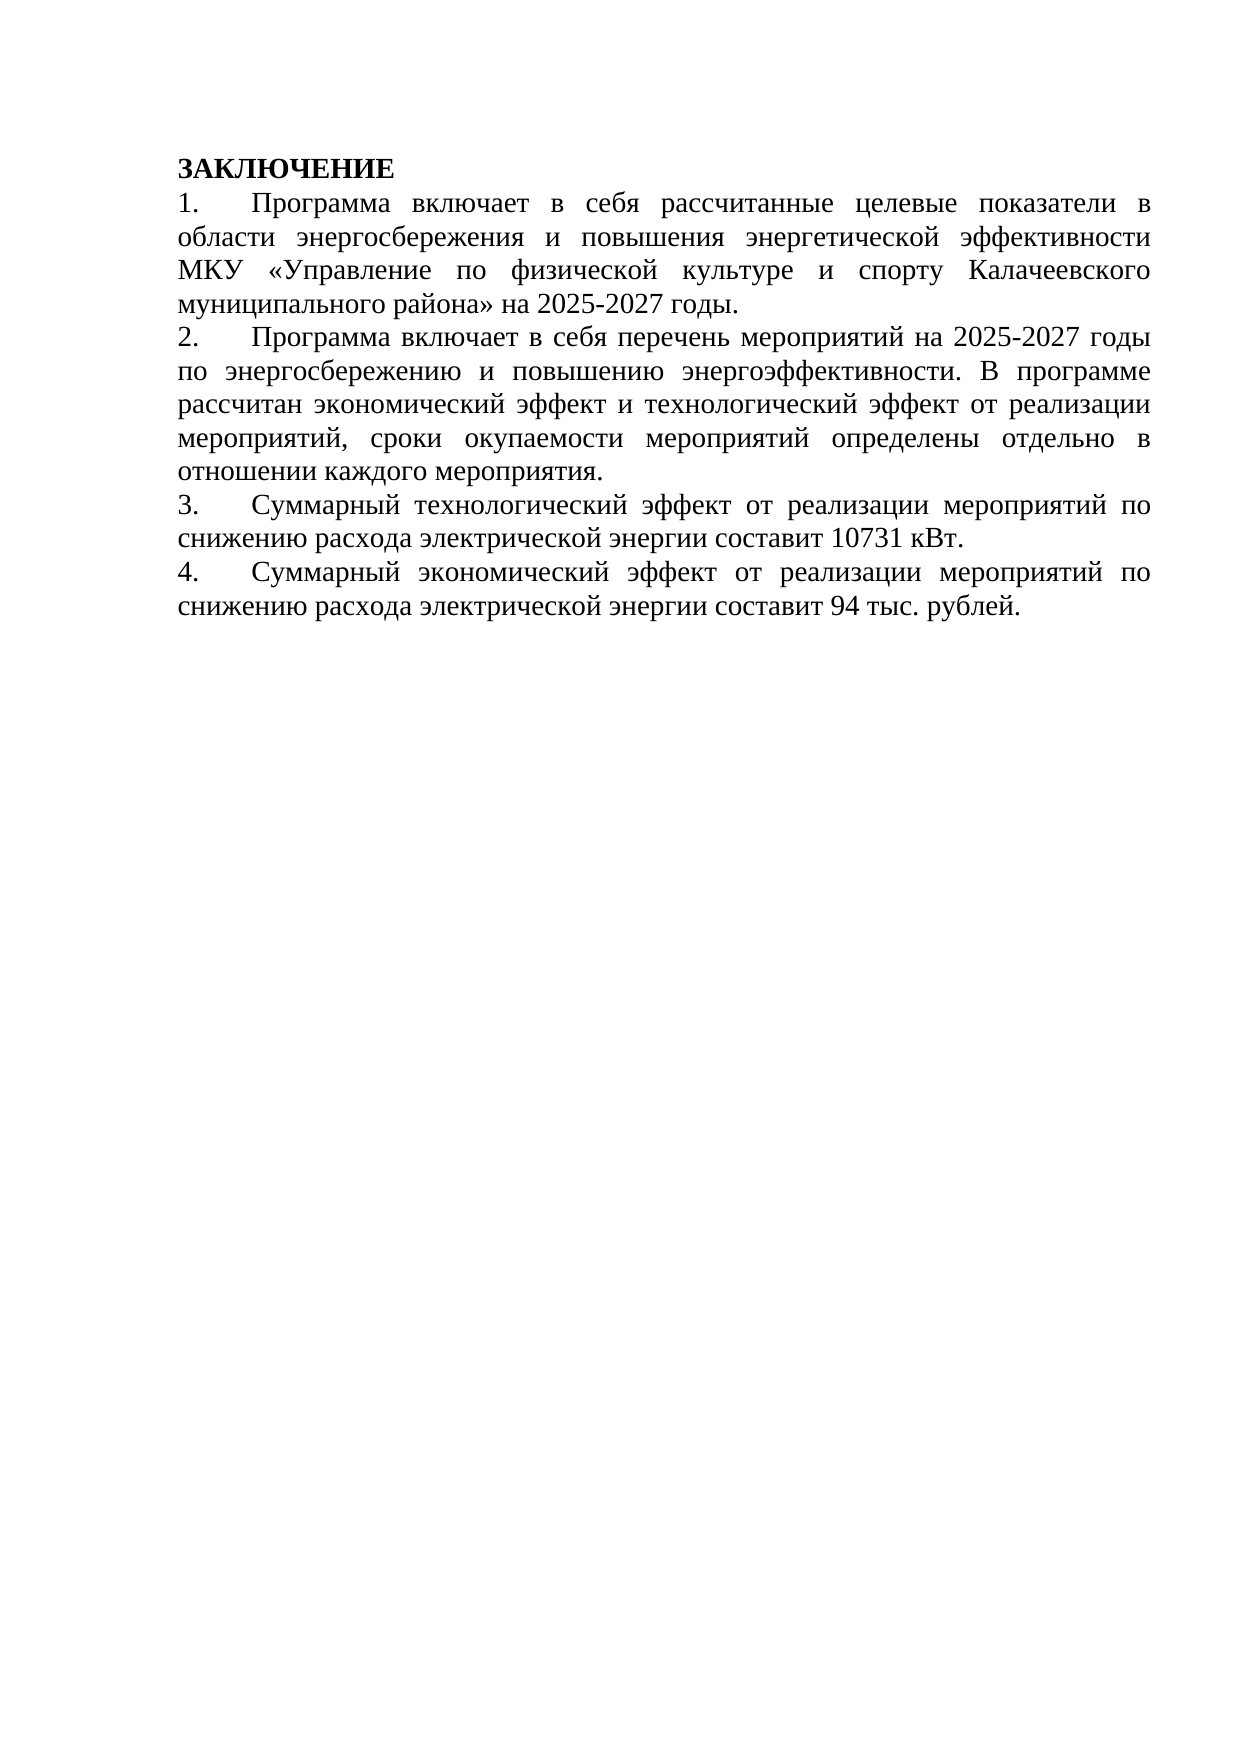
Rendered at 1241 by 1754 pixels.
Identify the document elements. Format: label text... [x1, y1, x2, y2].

list Программа включает в себя рассчитанные целевые показатели в области энергосбережения и повышения энергетической эффективности МКУ «Управление по физической культуре и спорту Калачеевского муниципального района» на 2025-2027 годы. [177, 185, 1152, 319]
list ЗАКЛЮЧЕНИЕ [177, 152, 1152, 185]
list Программа включает в себя перечень мероприятий на 2025-2027 годы по энергосбережению и повышению энергоэффективности. В программе рассчитан экономический эффект и технологический эффект от реализации мероприятий, сроки окупаемости мероприятий определены отдельно в отношении каждого мероприятия. [177, 319, 1152, 487]
list Суммарный технологический эффект от реализации мероприятий по снижению расхода электрической энергии составит 10731 кВт. [177, 487, 1152, 554]
list Суммарный экономический эффект от реализации мероприятий по снижению расхода электрической энергии составит 94 тыс. рублей. [177, 554, 1152, 621]
